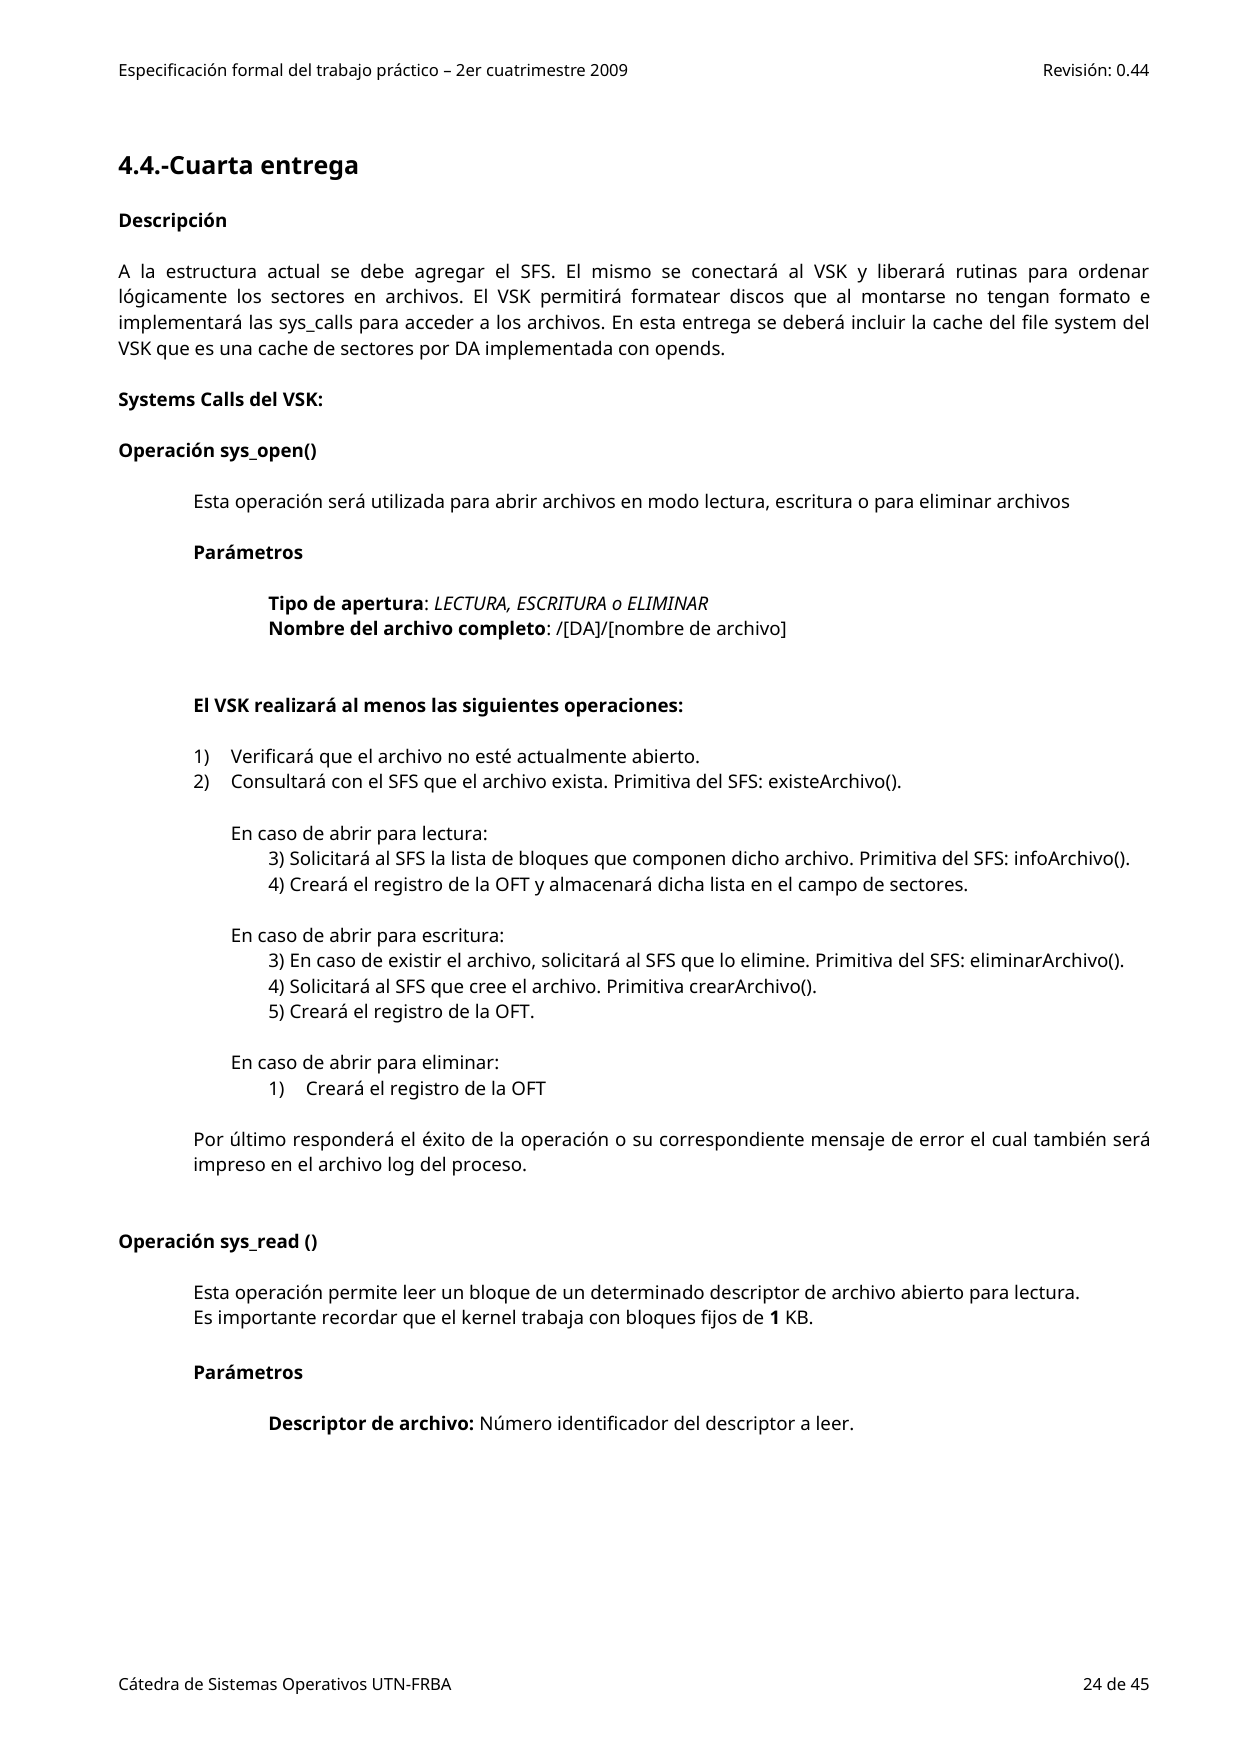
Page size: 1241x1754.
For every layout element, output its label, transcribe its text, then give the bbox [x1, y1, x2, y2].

text 3) En caso de existir el archivo, solicitará al SFS que lo elimine. Primitiva del SFS: eliminarArchivo(). [268, 947, 1152, 973]
text 4) Solicitará al SFS que cree el archivo. Primitiva crearArchivo(). [268, 973, 1152, 998]
text En caso de abrir para eliminar: [231, 1049, 1152, 1075]
text Esta operación será utilizada para abrir archivos en modo lectura, escritura o para eliminar archivos [193, 488, 1152, 513]
text Operación sys_open() [118, 437, 1152, 462]
text En caso de abrir para lectura: [231, 820, 1152, 845]
list Consultará con el SFS que el archivo exista. Primitiva del SFS: existeArchivo(). [193, 769, 1152, 794]
text Systems Calls del VSK: [118, 386, 1152, 411]
text Descriptor de archivo: Número identificador del descriptor a leer. [118, 1410, 1152, 1436]
text Nombre del archivo completo: /[DA]/[nombre de archivo] [268, 616, 1152, 641]
text Parámetros [118, 1359, 1152, 1384]
list Creará el registro de la OFT [268, 1075, 1152, 1101]
text Descripción [118, 207, 1152, 233]
text Esta operación permite leer un bloque de un determinado descriptor de archivo abierto para lectura. [118, 1279, 1152, 1305]
text 4) Creará el registro de la OFT y almacenará dicha lista en el campo de sectores. [193, 871, 1152, 896]
text Tipo de apertura: LECTURA, ESCRITURA o ELIMINAR [118, 590, 1152, 616]
text A la estructura actual se debe agregar el SFS. El mismo se conectará al VSK y liberará rutinas para ordenar lógicamente los sectores en archivos. El VSK permitirá formatear discos que al montarse no tengan formato e implementará las sys_calls para acceder a los archivos. En esta entrega se deberá incluir la cache del file system del VSK que es una cache de sectores por DA implementada con opends. [118, 258, 1152, 360]
text Parámetros [118, 539, 1152, 564]
text 5) Creará el registro de la OFT. [268, 998, 1152, 1024]
text 4.4.-Cuarta entrega [118, 148, 1152, 182]
list Verificará que el archivo no esté actualmente abierto. [193, 743, 1152, 769]
text Es importante recordar que el kernel trabaja con bloques fijos de 1 KB. [118, 1305, 1152, 1330]
text El VSK realizará al menos las siguientes operaciones: [118, 692, 1152, 718]
text Operación sys_read () [118, 1228, 1152, 1254]
text En caso de abrir para escritura: [231, 922, 1152, 947]
text Por último responderá el éxito de la operación o su correspondiente mensaje de error el cual también será impreso en el archivo log del proceso. [193, 1126, 1152, 1177]
text 3) Solicitará al SFS la lista de bloques que componen dicho archivo. Primitiva del SFS: infoArchivo(). [268, 845, 1152, 871]
